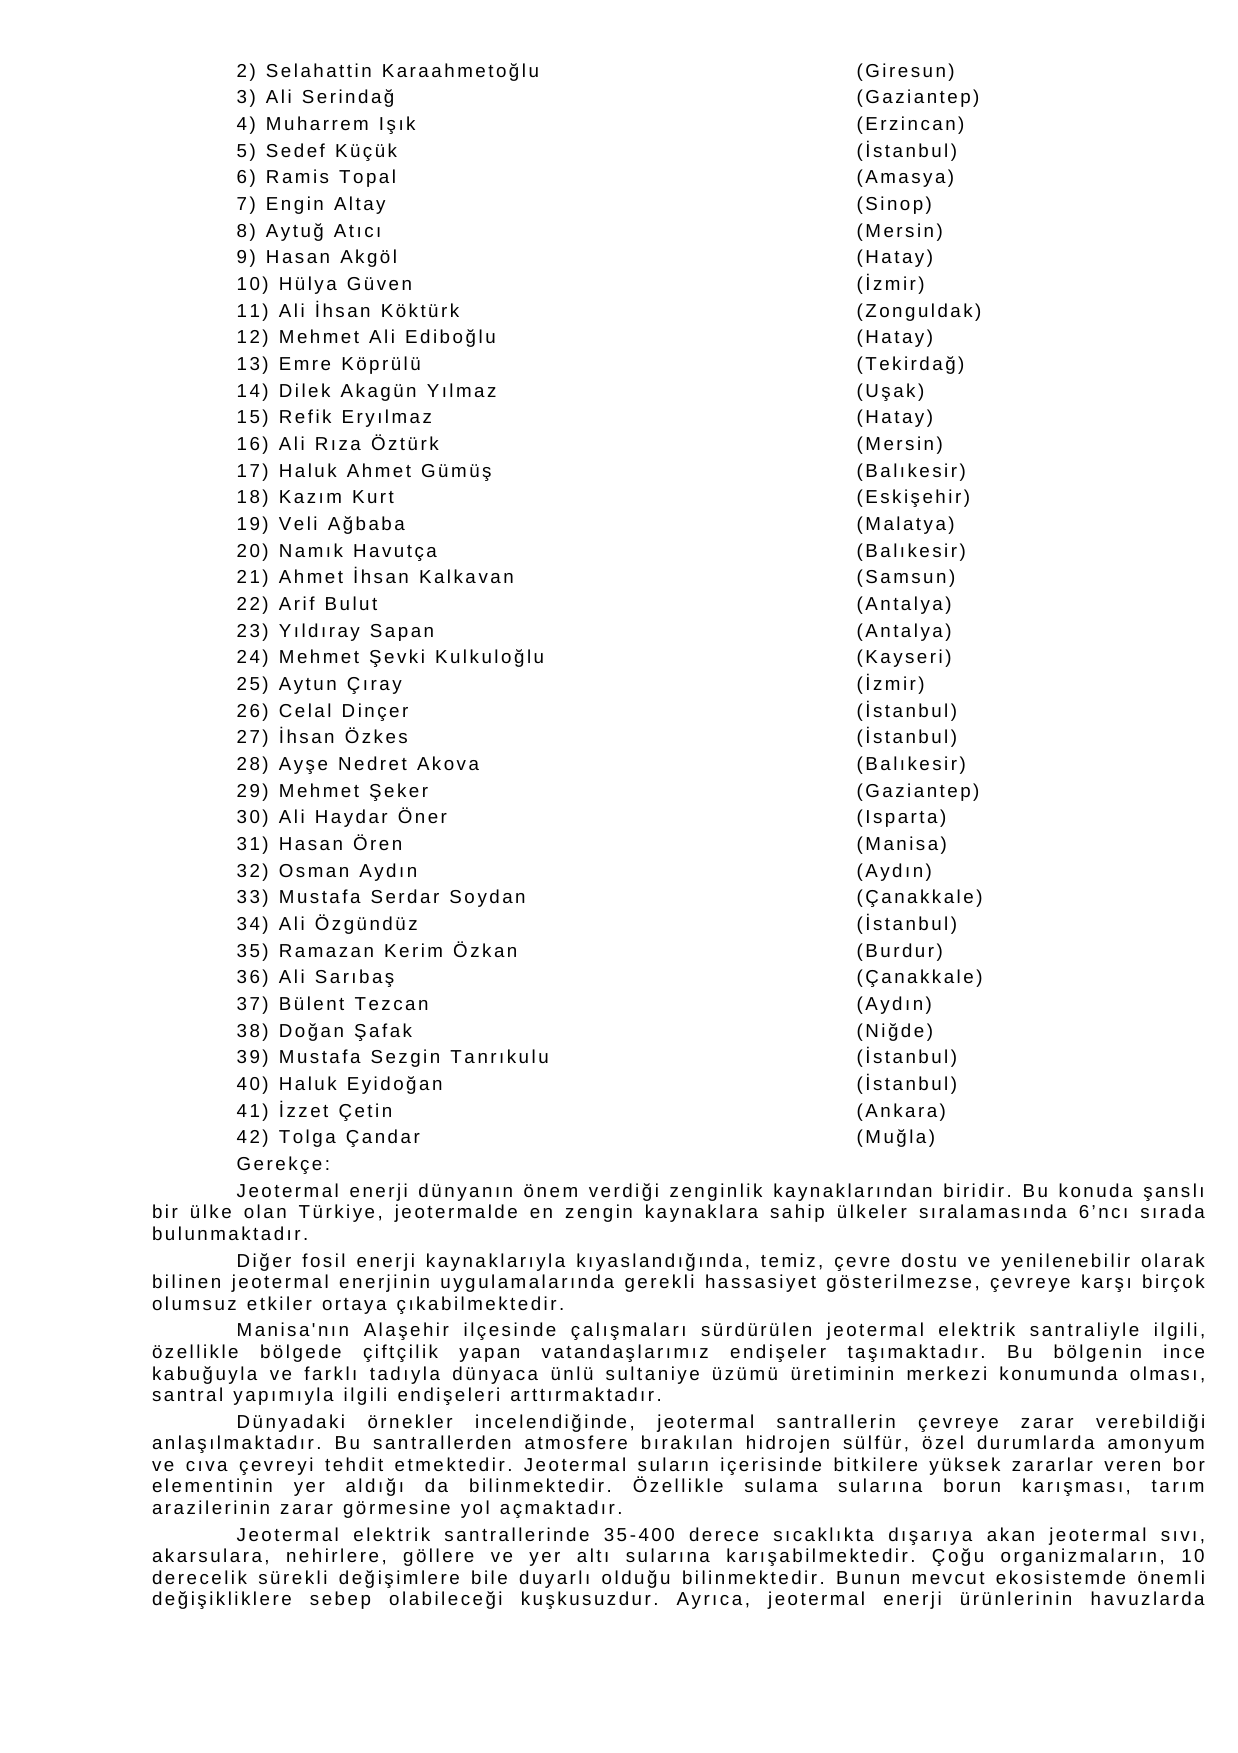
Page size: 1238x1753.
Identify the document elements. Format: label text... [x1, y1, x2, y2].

text Diğer fosil enerji kaynaklarıyla kıyaslandığında, temiz, çevre dostu ve yenilenebilir olarak bilinen jeotermal enerjinin uygulamalarında gerekli hassasiyet gösterilmezse, çevreye karşı birçok olumsuz etkiler ortaya çıkabilmektedir. [152, 1249, 1207, 1314]
text 24) Mehmet Şevki Kulkuloğlu (Kayseri) [152, 646, 1207, 668]
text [152, 1523, 1207, 1610]
text 19) Veli Ağbaba (Malatya) [152, 513, 1207, 534]
text 18) Kazım Kurt (Eskişehir) [152, 486, 1207, 508]
text 8) Aytuğ Atıcı (Mersin) [152, 220, 1207, 241]
text 7) Engin Altay (Sinop) [152, 193, 1207, 214]
text 33) Mustafa Serdar Soydan (Çanakkale) [152, 886, 1207, 908]
text 3) Ali Serindağ (Gaziantep) [152, 86, 1207, 108]
text 36) Ali Sarıbaş (Çanakkale) [152, 966, 1207, 988]
text 27) İhsan Özkes (İstanbul) [152, 726, 1207, 748]
text 20) Namık Havutça (Balıkesir) [152, 540, 1207, 561]
text 30) Ali Haydar Öner (Isparta) [152, 806, 1207, 828]
text Gerekçe: [152, 1153, 1207, 1174]
text 39) Mustafa Sezgin Tanrıkulu (İstanbul) [152, 1046, 1207, 1068]
text 37) Bülent Tezcan (Aydın) [152, 993, 1207, 1014]
text Dünyadaki örnekler incelendiğinde, jeotermal santrallerin çevreye zarar verebildiği anlaşılmaktadır. Bu santrallerden atmosfere bırakılan hidrojen sülfür, özel durumlarda amonyum ve cıva çevreyi tehdit etmektedir. Jeotermal suların içerisinde bitkilere yüksek zararlar veren bor elementinin yer aldığı da bilinmektedir. Özellikle sulama sularına borun karışması, tarım arazilerinin zarar görmesine yol açmaktadır. [152, 1411, 1207, 1518]
text 4) Muharrem Işık (Erzincan) [152, 113, 1207, 134]
text 15) Refik Eryılmaz (Hatay) [152, 406, 1207, 428]
text 31) Hasan Ören (Manisa) [152, 833, 1207, 854]
text 35) Ramazan Kerim Özkan (Burdur) [152, 940, 1207, 961]
text 17) Haluk Ahmet Gümüş (Balıkesir) [152, 460, 1207, 481]
text 11) Ali İhsan Köktürk (Zonguldak) [152, 300, 1207, 321]
text 26) Celal Dinçer (İstanbul) [152, 700, 1207, 721]
text 21) Ahmet İhsan Kalkavan (Samsun) [152, 566, 1207, 588]
text 23) Yıldıray Sapan (Antalya) [152, 620, 1207, 641]
text 9) Hasan Akgöl (Hatay) [152, 246, 1207, 268]
text 5) Sedef Küçük (İstanbul) [152, 140, 1207, 161]
text 42) Tolga Çandar (Muğla) [152, 1126, 1207, 1148]
text 38) Doğan Şafak (Niğde) [152, 1020, 1207, 1041]
text 14) Dilek Akagün Yılmaz (Uşak) [152, 380, 1207, 401]
text 2) Selahattin Karaahmetoğlu (Giresun) [152, 60, 1207, 81]
text 6) Ramis Topal (Amasya) [152, 166, 1207, 188]
text Manisa'nın Alaşehir ilçesinde çalışmaları sürdürülen jeotermal elektrik santraliyle ilgili, özellikle bölgede çiftçilik yapan vatandaşlarımız endişeler taşımaktadır. Bu bölgenin ince kabuğuyla ve farklı tadıyla dünyaca ünlü sultaniye üzümü üretiminin merkezi konumunda olması, santral yapımıyla ilgili endişeleri arttırmaktadır. [152, 1319, 1207, 1406]
text 41) İzzet Çetin (Ankara) [152, 1100, 1207, 1121]
text 25) Aytun Çıray (İzmir) [152, 673, 1207, 694]
text 13) Emre Köprülü (Tekirdağ) [152, 353, 1207, 374]
text 22) Arif Bulut (Antalya) [152, 593, 1207, 614]
text 16) Ali Rıza Öztürk (Mersin) [152, 433, 1207, 454]
text 28) Ayşe Nedret Akova (Balıkesir) [152, 753, 1207, 774]
text 29) Mehmet Şeker (Gaziantep) [152, 780, 1207, 801]
text 32) Osman Aydın (Aydın) [152, 860, 1207, 881]
text 12) Mehmet Ali Ediboğlu (Hatay) [152, 326, 1207, 348]
text 40) Haluk Eyidoğan (İstanbul) [152, 1073, 1207, 1094]
text 34) Ali Özgündüz (İstanbul) [152, 913, 1207, 934]
text Jeotermal enerji dünyanın önem verdiği zenginlik kaynaklarından biridir. Bu konuda şanslı bir ülke olan Türkiye, jeotermalde en zengin kaynaklara sahip ülkeler sıralamasında 6’ncı sırada bulunmaktadır. [152, 1180, 1207, 1244]
text 10) Hülya Güven (İzmir) [152, 273, 1207, 294]
